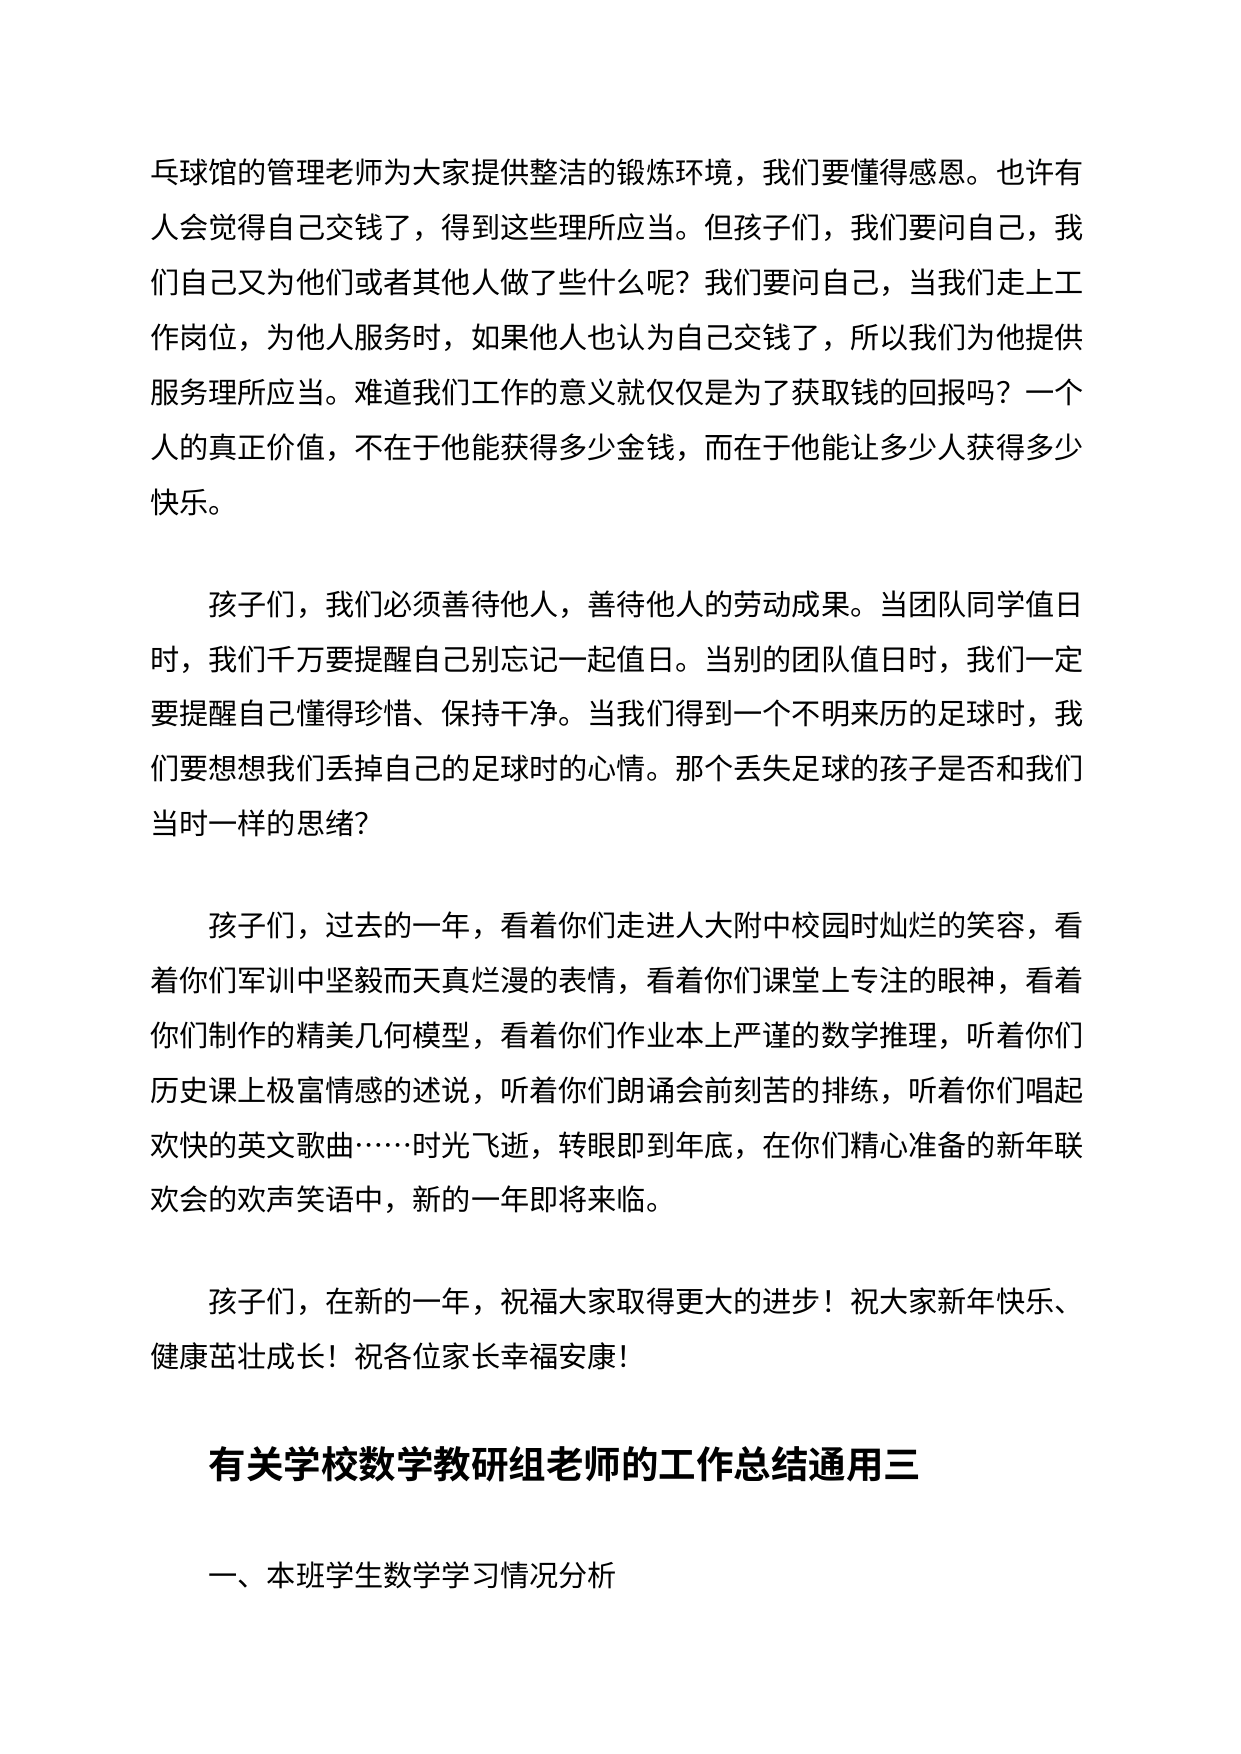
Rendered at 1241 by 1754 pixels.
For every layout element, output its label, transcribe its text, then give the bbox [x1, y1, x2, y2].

text 孩子们，我们必须善待他人，善待他人的劳动成果。当团队同学值日时，我们千万要提醒自己别忘记一起值日。当别的团队值日时，我们一定要提醒自己懂得珍惜、保持干净。当我们得到一个不明来历的足球时，我们要想想我们丢掉自己的足球时的心情。那个丢失足球的孩子是否和我们当时一样的思绪？ [150, 581, 1090, 843]
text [150, 150, 1090, 522]
text 一、本班学生数学学习情况分析 [150, 1553, 1090, 1595]
text 孩子们，在新的一年，祝福大家取得更大的进步！祝大家新年快乐、健康茁壮成长！祝各位家长幸福安康！ [150, 1279, 1090, 1376]
text 有关学校数学教研组老师的工作总结通用三 [150, 1435, 1090, 1490]
text 孩子们，过去的一年，看着你们走进人大附中校园时灿烂的笑容，看着你们军训中坚毅而天真烂漫的表情，看着你们课堂上专注的眼神，看着你们制作的精美几何模型，看着你们作业本上严谨的数学推理，听着你们历史课上极富情感的述说，听着你们朗诵会前刻苦的排练，听着你们唱起欢快的英文歌曲……时光飞逝，转眼即到年底，在你们精心准备的新年联欢会的欢声笑语中，新的一年即将来临。 [150, 902, 1090, 1219]
